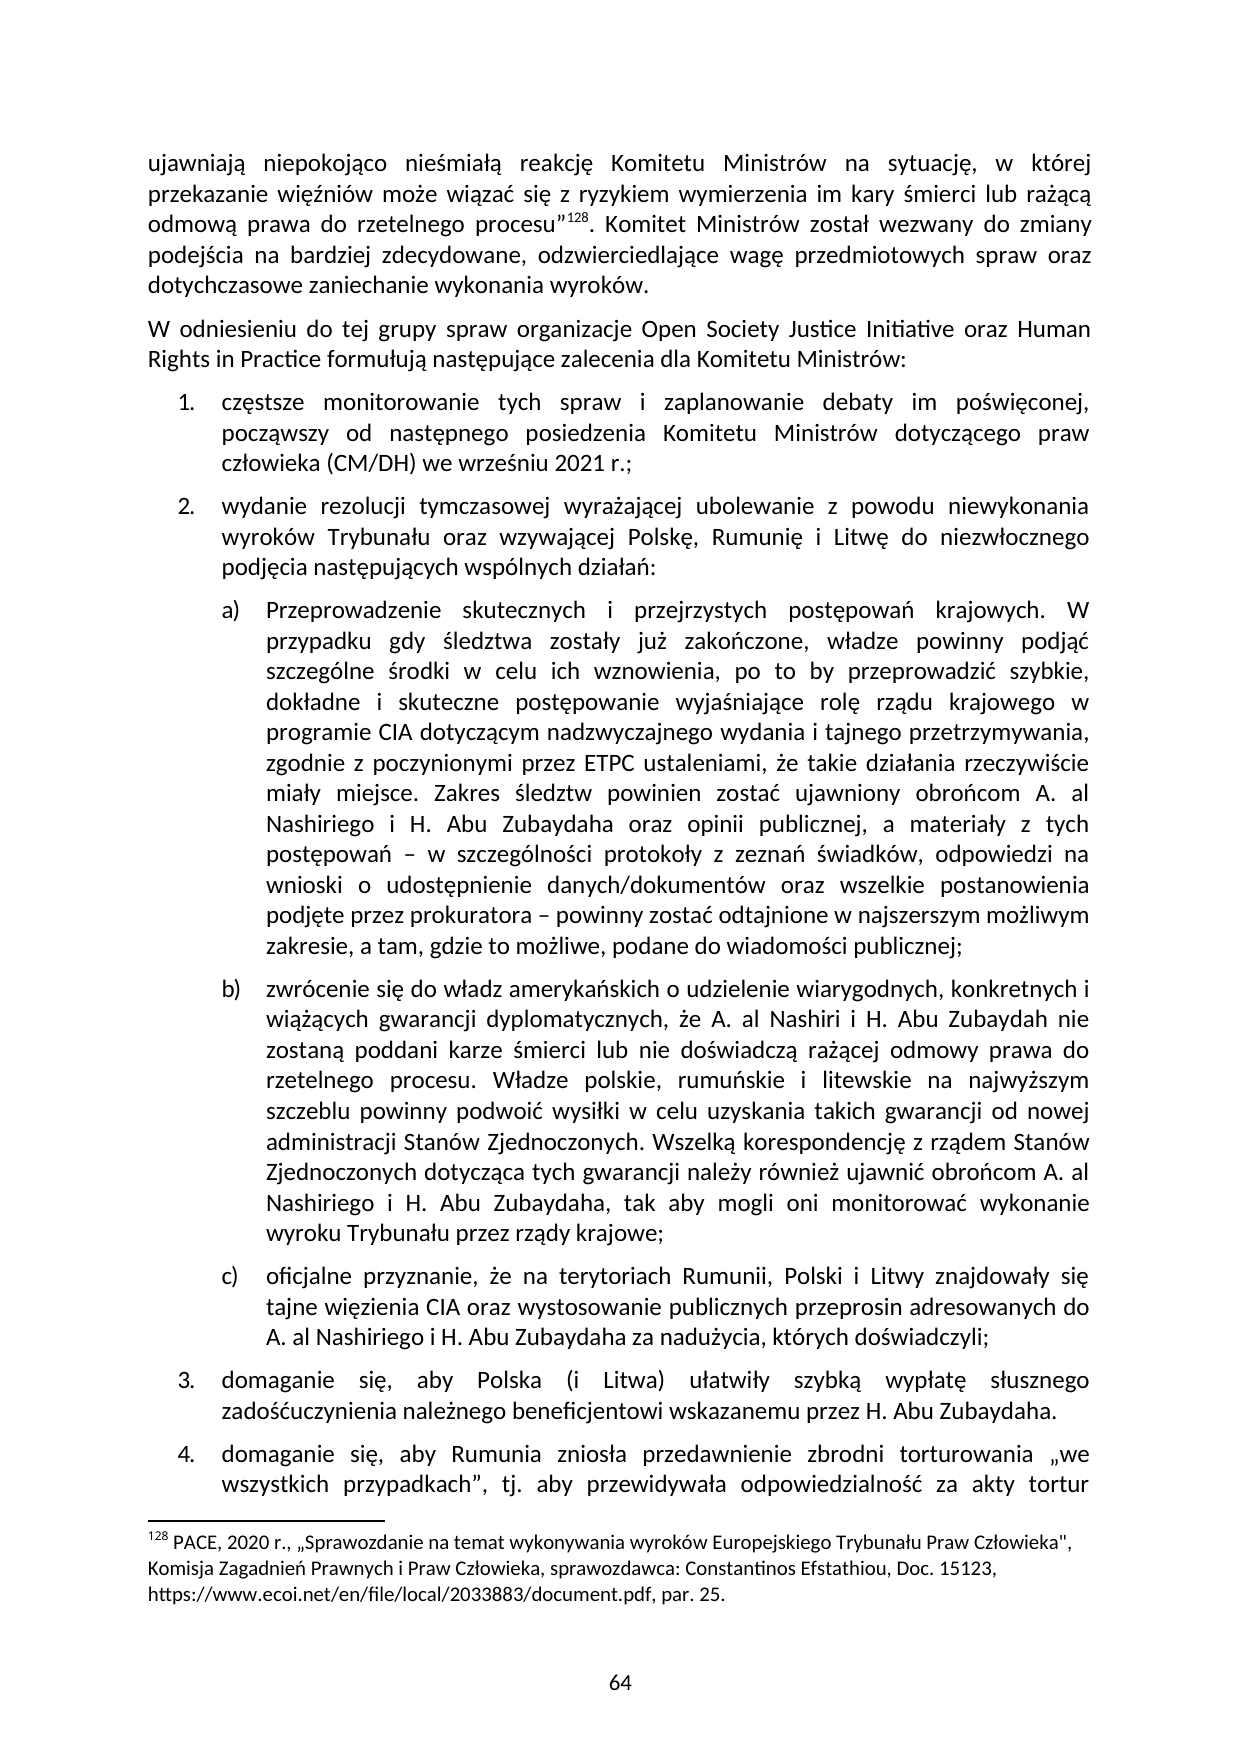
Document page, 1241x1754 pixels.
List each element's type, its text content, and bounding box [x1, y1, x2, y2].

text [148, 148, 1093, 300]
text W odniesieniu do tej grupy spraw organizacje Open Society Justice Initiative oraz Human Rights in Practice formułują następujące zalecenia dla Komitetu Ministrów: [148, 313, 1093, 374]
list wydanie rezolucji tymczasowej wyrażającej ubolewanie z powodu niewykonania wyroków Trybunału oraz wzywającej Polskę, Rumunię i Litwę do niezwłocznego podjęcia następujących wspólnych działań: [177, 490, 1090, 582]
list Przeprowadzenie skutecznych i przejrzystych postępowań krajowych. W przypadku gdy śledztwa zostały już zakończone, władze powinny podjąć szczególne środki w celu ich wznowienia, po to by przeprowadzić szybkie, dokładne i skuteczne postępowanie wyjaśniające rolę rządu krajowego w programie CIA dotyczącym nadzwyczajnego wydania i tajnego przetrzymywania, zgodnie z poczynionymi przez ETPC ustaleniami, że takie działania rzeczywiście miały miejsce. Zakres śledztw powinien zostać ujawniony obrońcom A. al Nashiriego i H. Abu Zubaydaha oraz opinii publicznej, a materiały z tych postępowań – w szczególności protokoły z zeznań świadków, odpowiedzi na wnioski o udostępnienie danych/dokumentów oraz wszelkie postanowienia podjęte przez prokuratora – powinny zostać odtajnione w najszerszym możliwym zakresie, a tam, gdzie to możliwe, podane do wiadomości publicznej; [221, 594, 1090, 961]
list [177, 1438, 1090, 1499]
list oficjalne przyznanie, że na terytoriach Rumunii, Polski i Litwy znajdowały się tajne więzienia CIA oraz wystosowanie publicznych przeprosin adresowanych do A. al Nashiriego i H. Abu Zubaydaha za nadużycia, których doświadczyli; [221, 1260, 1090, 1352]
list częstsze monitorowanie tych spraw i zaplanowanie debaty im poświęconej, począwszy od następnego posiedzenia Komitetu Ministrów dotyczącego praw człowieka (CM/DH) we wrześniu 2021 r.; [177, 386, 1090, 478]
list zwrócenie się do władz amerykańskich o udzielenie wiarygodnych, konkretnych i wiążących gwarancji dyplomatycznych, że A. al Nashiri i H. Abu Zubaydah nie zostaną poddani karze śmierci lub nie doświadczą rażącej odmowy prawa do rzetelnego procesu. Władze polskie, rumuńskie i litewskie na najwyższym szczeblu powinny podwoić wysiłki w celu uzyskania takich gwarancji od nowej administracji Stanów Zjednoczonych. Wszelką korespondencję z rządem Stanów Zjednoczonych dotycząca tych gwarancji należy również ujawnić obrońcom A. al Nashiriego i H. Abu Zubaydaha, tak aby mogli oni monitorować wykonanie wyroku Trybunału przez rządy krajowe; [221, 973, 1090, 1248]
list domaganie się, aby Polska (i Litwa) ułatwiły szybką wypłatę słusznego zadośćuczynienia należnego beneficjentowi wskazanemu przez H. Abu Zubaydaha. [177, 1364, 1090, 1425]
